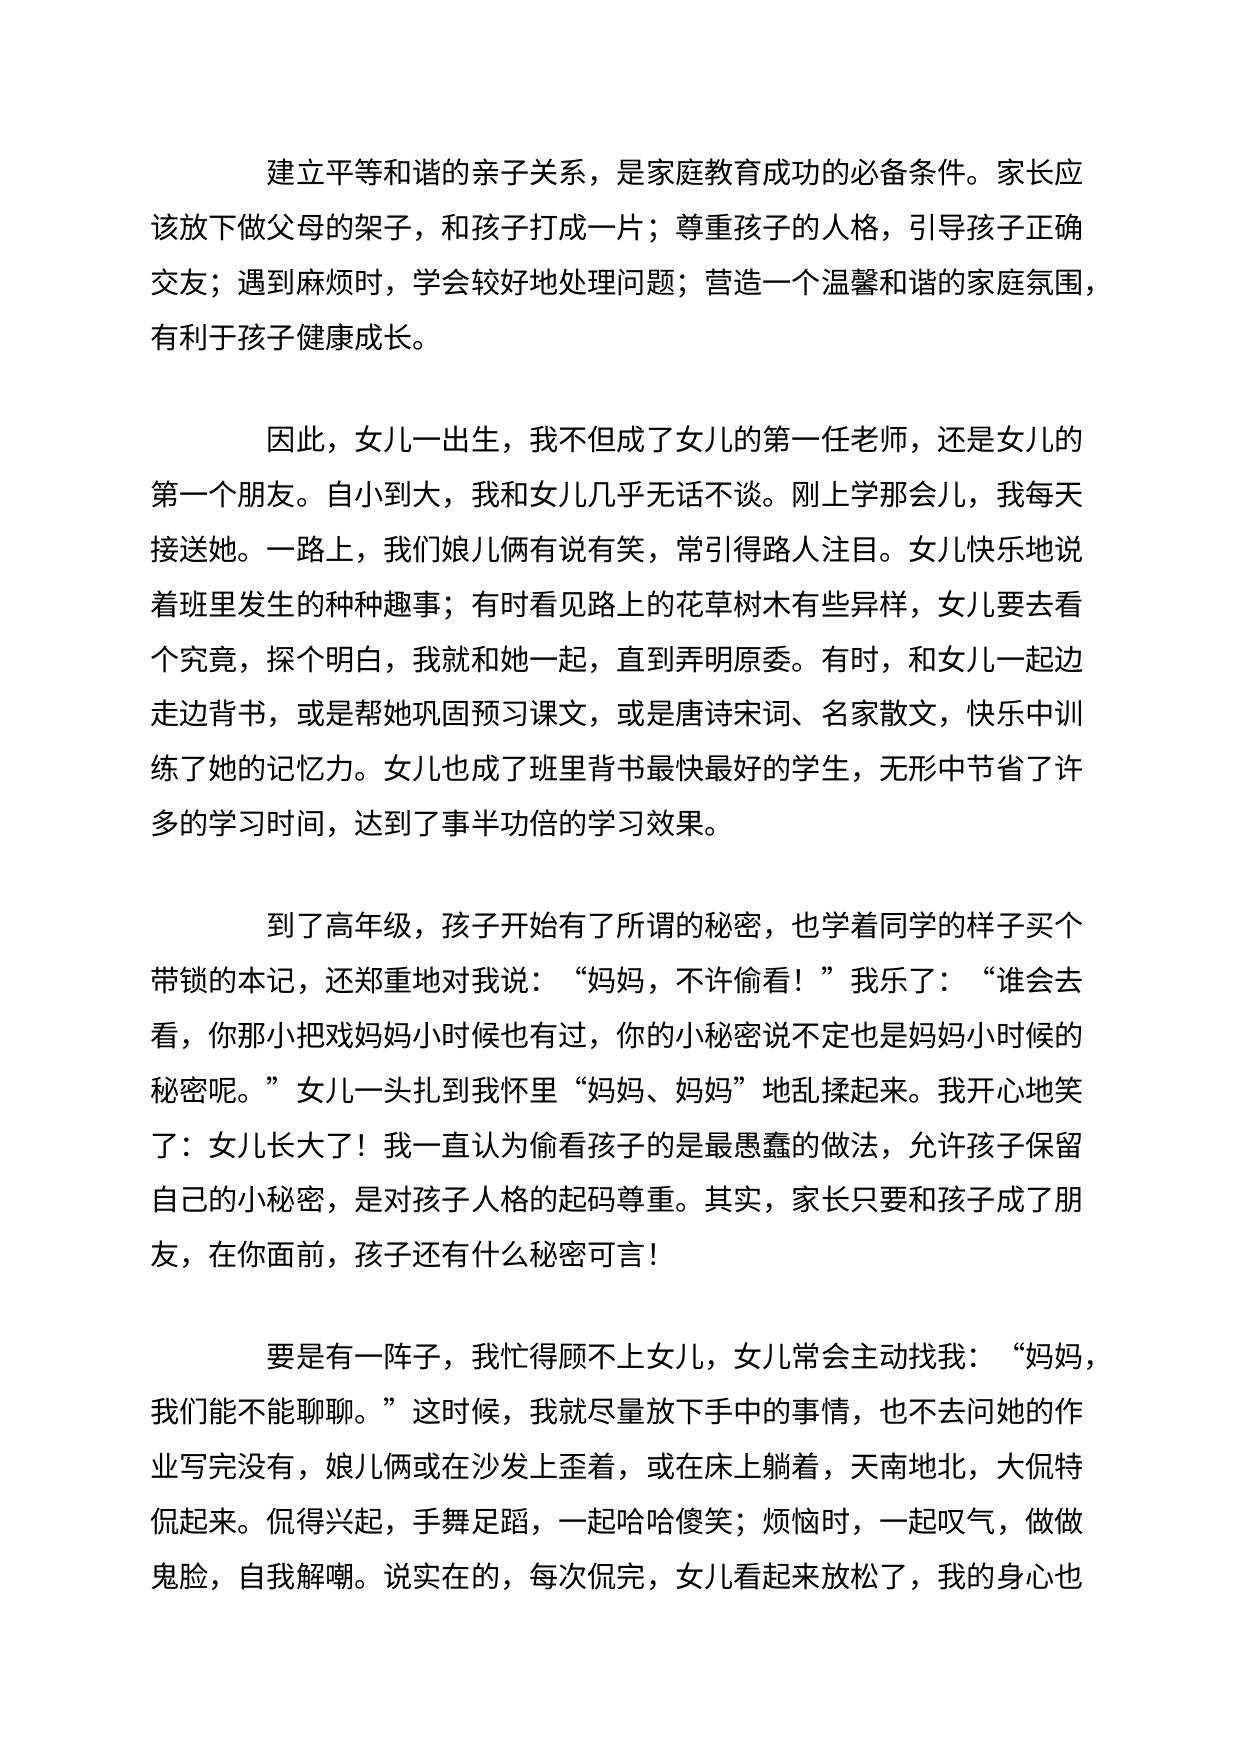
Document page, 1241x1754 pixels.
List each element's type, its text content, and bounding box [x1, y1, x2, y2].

text 建立平等和谐的亲子关系，是家庭教育成功的必备条件。家长应该放下做父母的架子，和孩子打成一片；尊重孩子的人格，引导孩子正确交友；遇到麻烦时，学会较好地处理问题；营造一个温馨和谐的家庭氛围，有利于孩子健康成长。 [150, 150, 1090, 357]
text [150, 1334, 1090, 1596]
text 到了高年级，孩子开始有了所谓的秘密，也学着同学的样子买个带锁的本记，还郑重地对我说：“妈妈，不许偷看！”我乐了：“谁会去看，你那小把戏妈妈小时候也有过，你的小秘密说不定也是妈妈小时候的秘密呢。”女儿一头扎到我怀里“妈妈、妈妈”地乱揉起来。我开心地笑了：女儿长大了！我一直认为偷看孩子的是最愚蠢的做法，允许孩子保留自己的小秘密，是对孩子人格的起码尊重。其实，家长只要和孩子成了朋友，在你面前，孩子还有什么秘密可言！ [150, 902, 1090, 1274]
text 因此，女儿一出生，我不但成了女儿的第一任老师，还是女儿的第一个朋友。自小到大，我和女儿几乎无话不谈。刚上学那会儿，我每天接送她。一路上，我们娘儿俩有说有笑，常引得路人注目。女儿快乐地说着班里发生的种种趣事；有时看见路上的花草树木有些异样，女儿要去看个究竟，探个明白，我就和她一起，直到弄明原委。有时，和女儿一起边走边背书，或是帮她巩固预习课文，或是唐诗宋词、名家散文，快乐中训练了她的记忆力。女儿也成了班里背书最快最好的学生，无形中节省了许多的学习时间，达到了事半功倍的学习效果。 [150, 416, 1090, 843]
